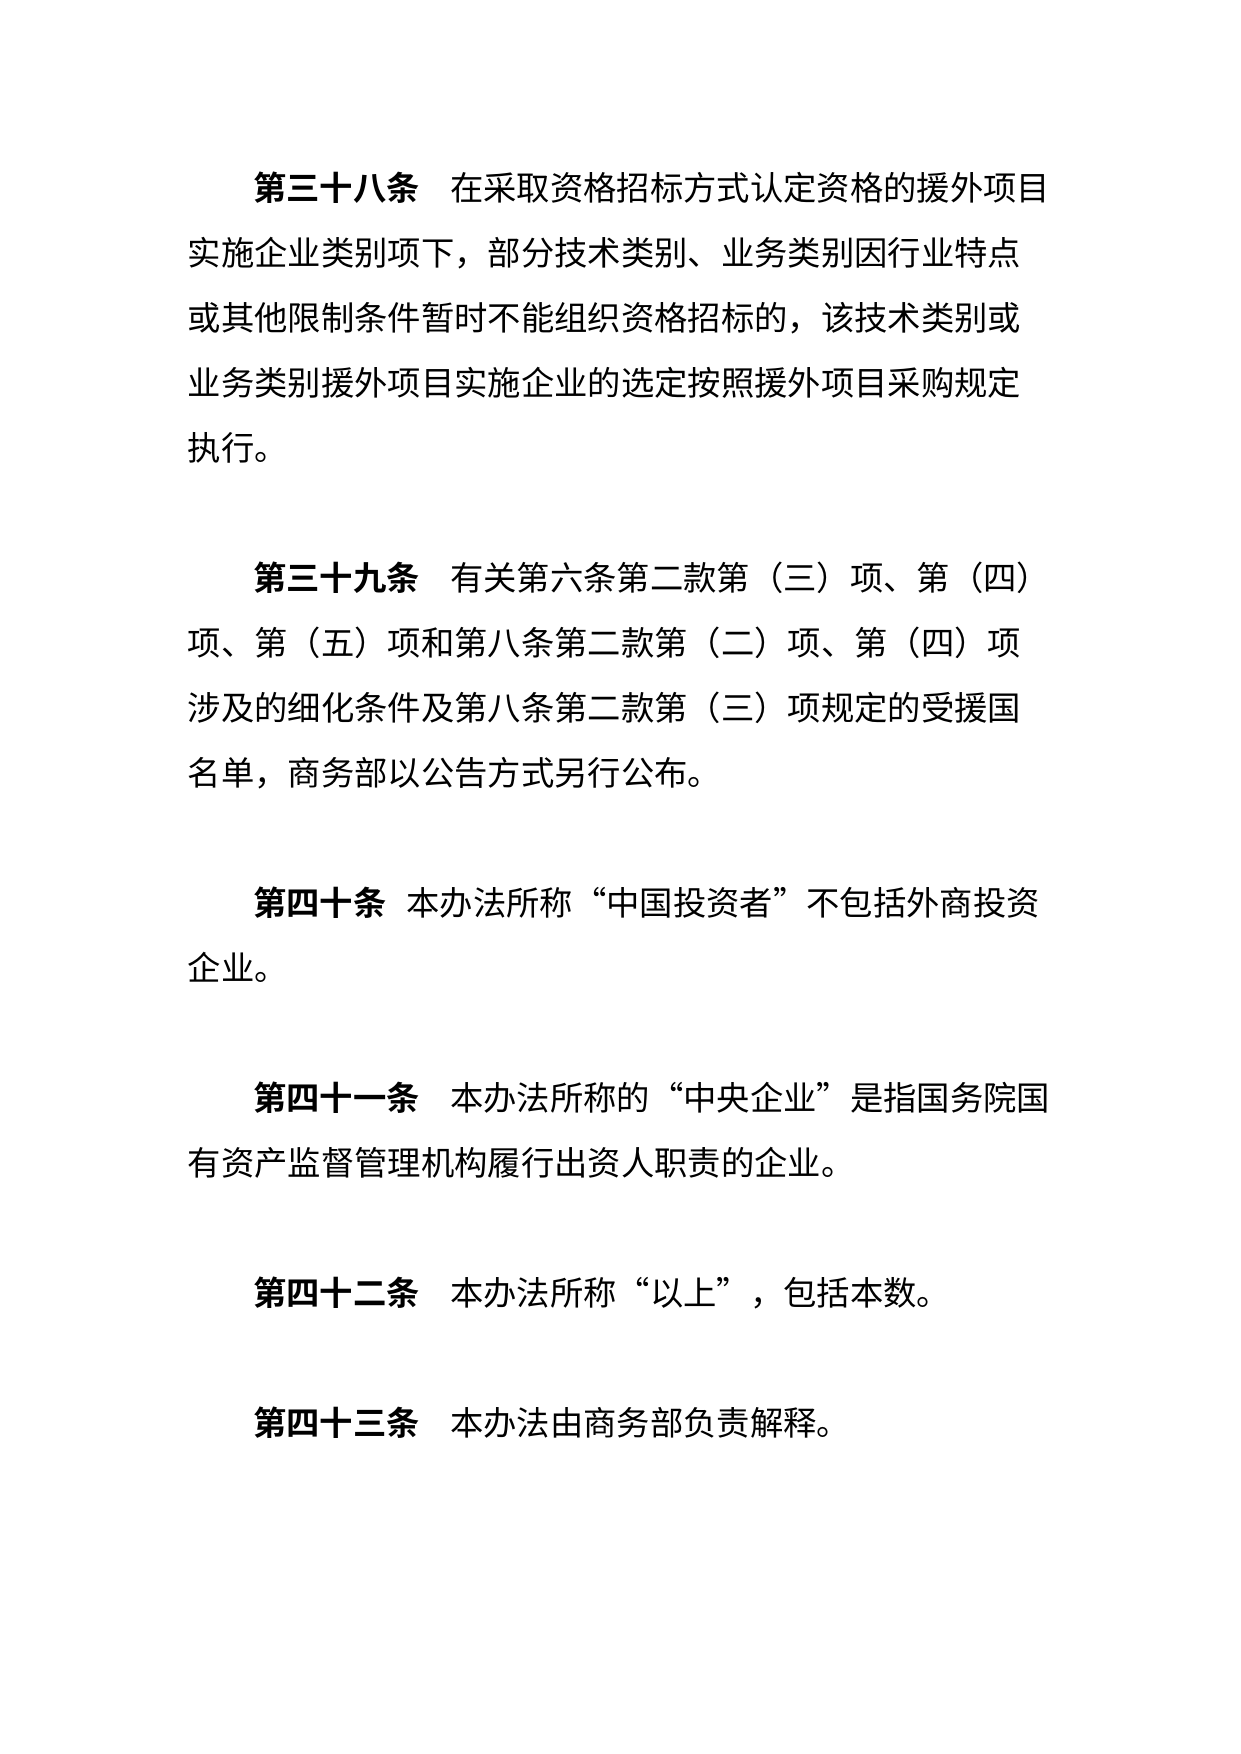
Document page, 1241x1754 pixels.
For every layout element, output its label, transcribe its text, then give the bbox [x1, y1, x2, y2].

list 本办法所称“中国投资者”不包括外商投资企业。 [187, 868, 1053, 998]
list 有关第六条第二款第（三）项、第（四）项、第（五）项和第八条第二款第（二）项、第（四）项涉及的细化条件及第八条第二款第（三）项规定的受援国名单，商务部以公告方式另行公布。 [187, 543, 1053, 803]
list 本办法所称“以上”，包括本数。 [187, 1258, 1053, 1323]
list 本办法由商务部负责解释。 [187, 1388, 1053, 1453]
list 本办法所称的“中央企业”是指国务院国有资产监督管理机构履行出资人职责的企业。 [187, 1063, 1053, 1193]
list 在采取资格招标方式认定资格的援外项目实施企业类别项下，部分技术类别、业务类别因行业特点或其他限制条件暂时不能组织资格招标的，该技术类别或业务类别援外项目实施企业的选定按照援外项目采购规定执行。 [187, 153, 1053, 478]
